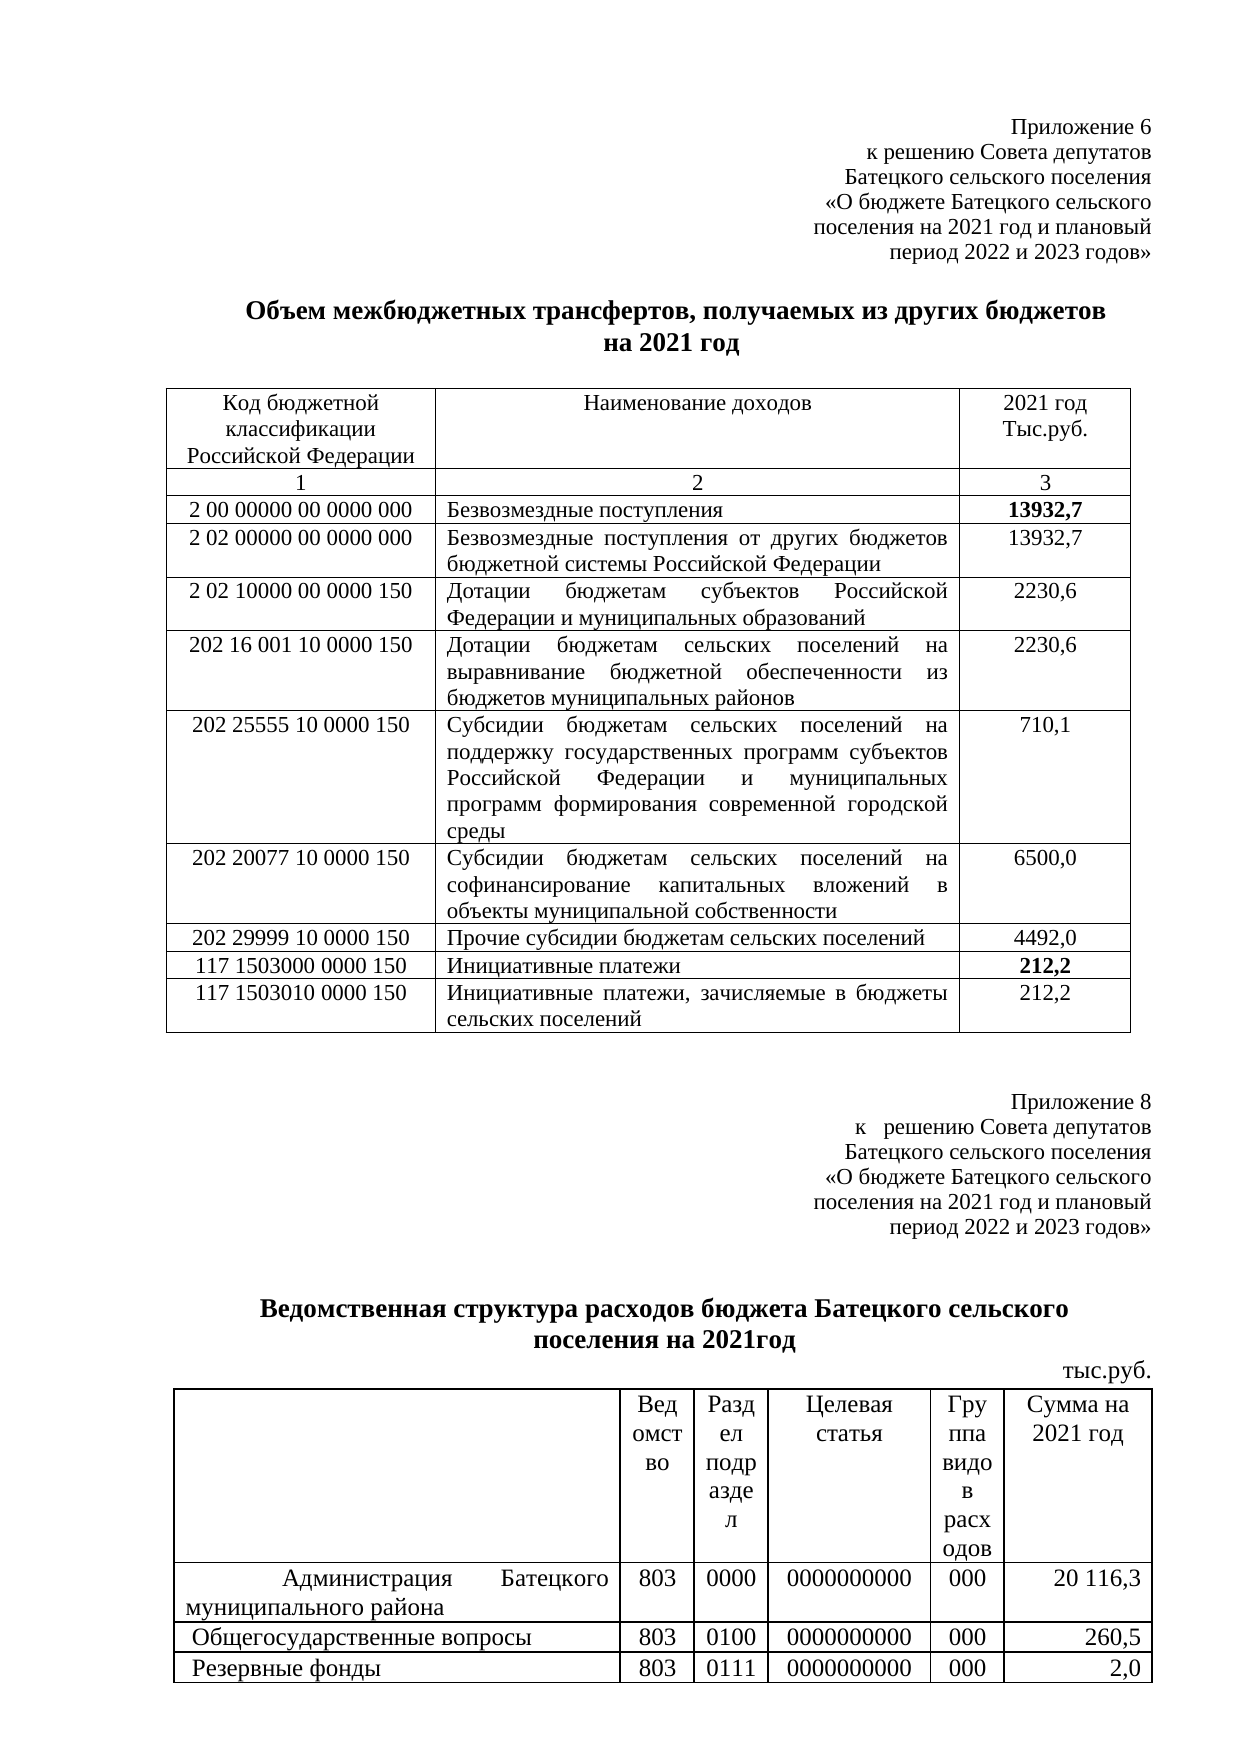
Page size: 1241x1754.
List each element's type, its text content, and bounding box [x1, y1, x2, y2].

table_cell 202 20077 10 0000 150 [167, 844, 435, 923]
text поселения на 2021год [177, 1324, 1152, 1355]
text «О бюджете Батецкого сельского [177, 1164, 1152, 1189]
table_cell Прочие субсидии бюджетам сельских поселений [436, 924, 959, 951]
table_cell Резервные фонды [175, 1653, 619, 1682]
table_cell Субсидии бюджетам сельских поселений на софинансирование капитальных вложений в объекты муниципальной собственности [436, 844, 959, 923]
table_cell 117 1503010 0000 150 [167, 979, 435, 1032]
table_cell 2 02 10000 00 0000 150 [167, 578, 435, 630]
table_cell 000 [931, 1623, 1003, 1651]
text на 2021 год [177, 326, 1152, 357]
table_cell 13932,7 [960, 524, 1130, 577]
table_cell 0000000000 [769, 1653, 930, 1682]
table_cell 6500,0 [960, 844, 1130, 923]
table_cell 803 [621, 1563, 693, 1621]
table_cell 212,2 [960, 952, 1130, 978]
text Приложение 6 [177, 114, 1152, 139]
table_cell Безвозмездные поступления от других бюджетов бюджетной системы Российской Федерации [436, 524, 959, 577]
text Ведомственная структура расходов бюджета Батецкого сельского [177, 1292, 1152, 1324]
table_cell 212,2 [960, 979, 1130, 1032]
table_cell Общегосударственные вопросы [175, 1623, 619, 1651]
table_cell 2230,6 [960, 578, 1130, 630]
text Батецкого сельского поселения [177, 1139, 1152, 1164]
table_cell 20 116,3 [1005, 1563, 1151, 1621]
table_header Целевая статья [769, 1390, 930, 1562]
table_cell Субсидии бюджетам сельских поселений на поддержку государственных программ субъектов Российской Федерации и муниципальных программ формирования современной городской среды [436, 711, 959, 843]
table_cell 000 [931, 1653, 1003, 1682]
text тыс.руб. [177, 1355, 1152, 1383]
table_cell 803 [621, 1623, 693, 1651]
text к решению Совета депутатов [177, 139, 1152, 164]
text Приложение 8 [177, 1089, 1152, 1114]
table_header Раздел подраздел [695, 1390, 767, 1562]
text поселения на 2021 год и плановый [177, 214, 1152, 239]
table_cell 2230,6 [960, 631, 1130, 710]
text «О бюджете Батецкого сельского [177, 189, 1152, 214]
table_header Группа видов расходов [931, 1390, 1003, 1562]
table_cell 0100 [695, 1623, 767, 1651]
table_header Наименование доходов [436, 389, 959, 468]
table_cell 803 [621, 1653, 693, 1682]
text Батецкого сельского поселения [177, 164, 1152, 189]
table_cell 4492,0 [960, 924, 1130, 951]
table_cell 000 [931, 1563, 1003, 1621]
table_cell 1 [167, 469, 435, 495]
table_cell 2 02 00000 00 0000 000 [167, 524, 435, 577]
table_cell Безвозмездные поступления [436, 496, 959, 523]
table_cell 117 1503000 0000 150 [167, 952, 435, 978]
text поселения на 2021 год и плановый [177, 1189, 1152, 1214]
table_cell 710,1 [960, 711, 1130, 843]
table_cell Администрация Батецкого муниципального района [175, 1563, 619, 1621]
table_cell Дотации бюджетам сельских поселений на выравнивание бюджетной обеспеченности из бюджетов муниципальных районов [436, 631, 959, 710]
table_cell 2 00 00000 00 0000 000 [167, 496, 435, 523]
table_header Сумма на 2021 год [1005, 1390, 1151, 1562]
table_cell Инициативные платежи [436, 952, 959, 978]
table_cell 13932,7 [960, 496, 1130, 523]
table_cell 2,0 [1005, 1653, 1151, 1682]
table_cell Инициативные платежи, зачисляемые в бюджеты сельских поселений [436, 979, 959, 1032]
table_cell 0111 [695, 1653, 767, 1682]
table_cell 202 29999 10 0000 150 [167, 924, 435, 951]
text Объем межбюджетных трансфертов, получаемых из других бюджетов [177, 294, 1152, 326]
table_cell 0000000000 [769, 1623, 930, 1651]
table_header Код бюджетной классификации Российской Федерации [167, 389, 435, 468]
table_header 2021 год Тыс.руб. [960, 389, 1130, 468]
table_cell 260,5 [1005, 1623, 1151, 1651]
table_cell 3 [960, 469, 1130, 495]
table_cell 0000000000 [769, 1563, 930, 1621]
table_cell 202 25555 10 0000 150 [167, 711, 435, 843]
table_cell 2 [436, 469, 959, 495]
table_cell 202 16 001 10 0000 150 [167, 631, 435, 710]
table_header Ведомство [621, 1390, 693, 1562]
table_cell Дотации бюджетам субъектов Российской Федерации и муниципальных образований [436, 578, 959, 630]
table_cell 0000 [695, 1563, 767, 1621]
text период 2022 и 2023 годов» [177, 239, 1152, 264]
text период 2022 и 2023 годов» [177, 1214, 1152, 1239]
table_header [175, 1390, 619, 1562]
text к решению Совета депутатов [177, 1114, 1152, 1139]
